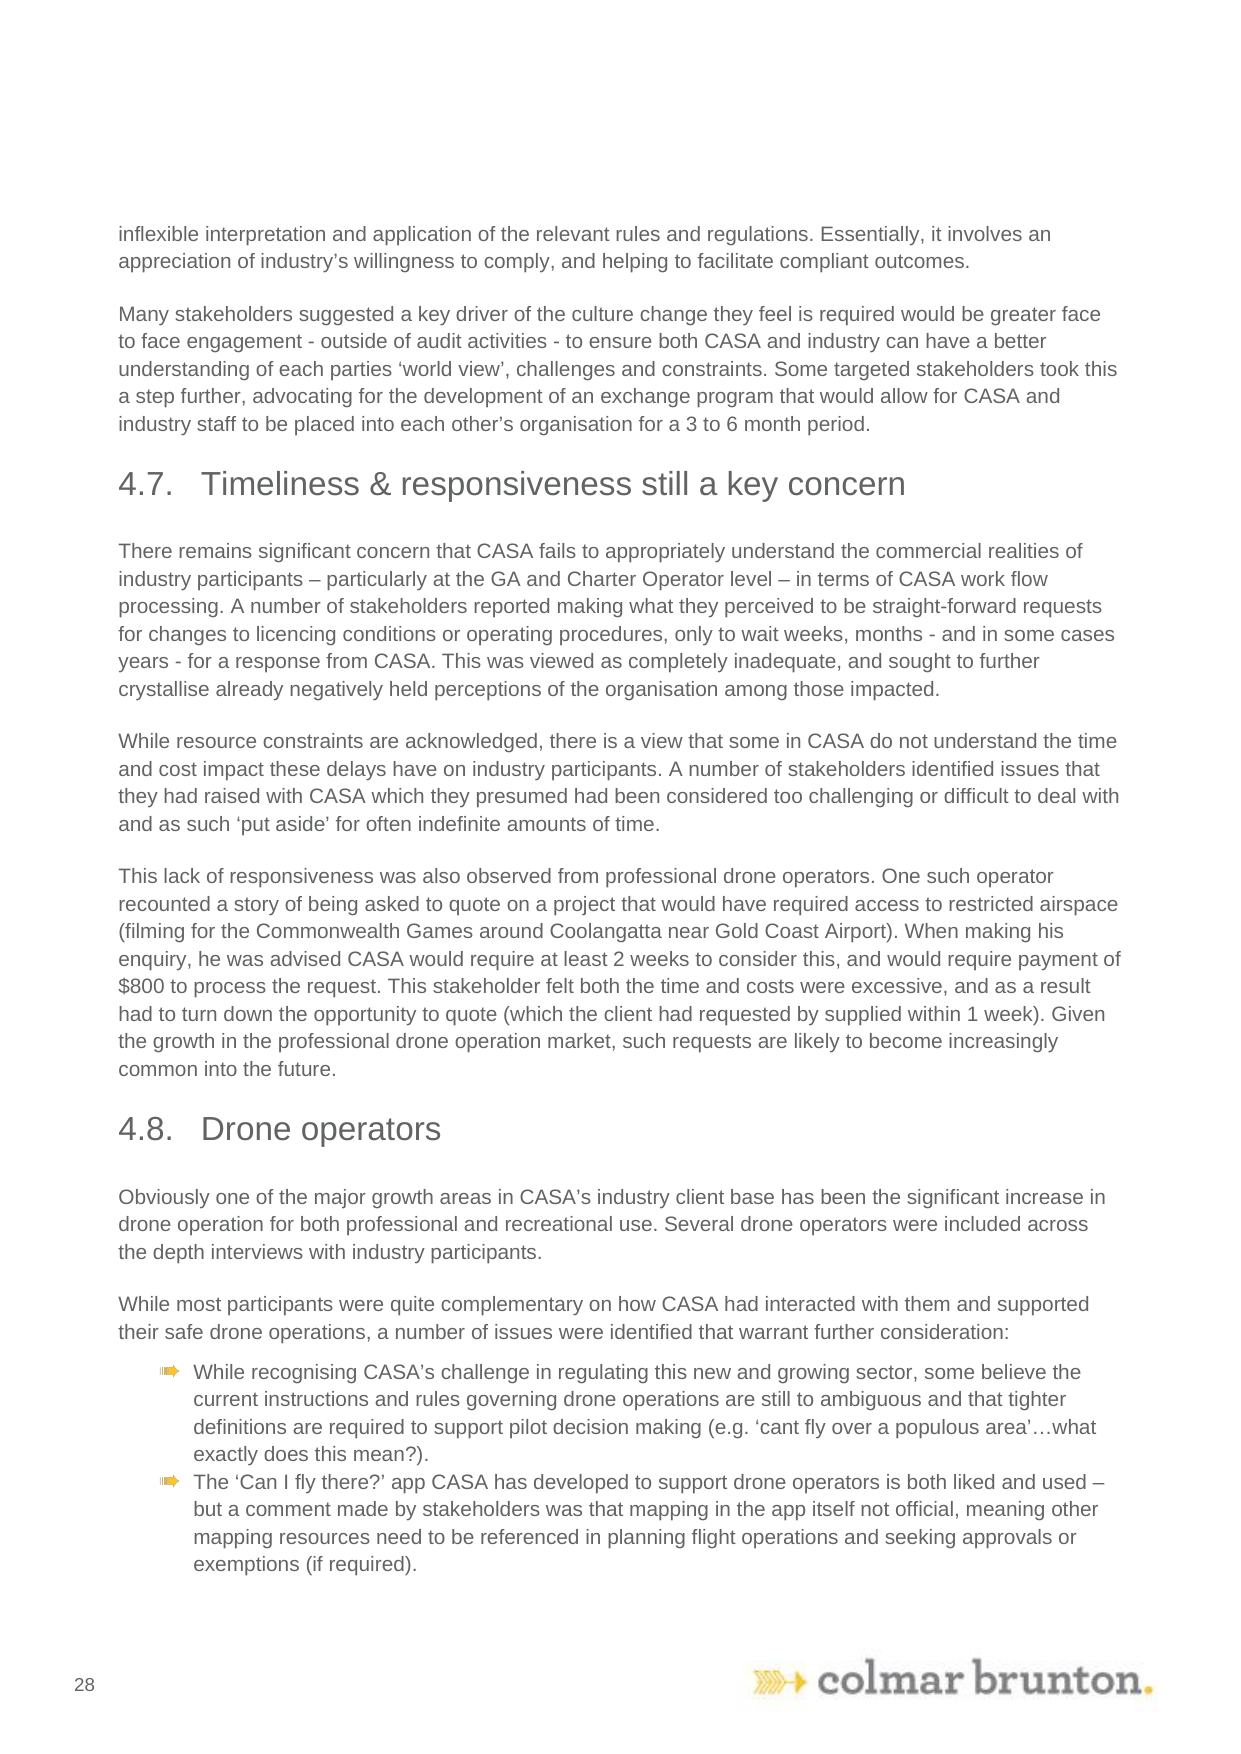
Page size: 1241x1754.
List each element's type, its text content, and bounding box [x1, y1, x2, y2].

text While most participants were quite complementary on how CASA had interacted with them and supported their safe drone operations, a number of issues were identified that warrant further consideration: [118, 1292, 1122, 1344]
picture [156, 1362, 181, 1380]
subtitle Drone operators [118, 1109, 1122, 1148]
text This lack of responsiveness was also observed from professional drone operators. One such operator recounted a story of being asked to quote on a project that would have required access to restricted airspace (filming for the Commonwealth Games around Coolangatta near Gold Coast Airport). When making his enquiry, he was advised CASA would require at least 2 weeks to consider this, and would require payment of $800 to process the request. This stakeholder felt both the time and costs were excessive, and as a result had to turn down the opportunity to quote (which the client had requested by supplied within 1 week). Given the growth in the professional drone operation market, such requests are likely to become increasingly common into the future. [118, 864, 1122, 1081]
picture [731, 1636, 1176, 1717]
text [118, 221, 1122, 273]
text While resource constraints are acknowledged, there is a view that some in CASA do not understand the time and cost impact these delays have on industry participants. A number of stakeholders identified issues that they had raised with CASA which they presumed had been considered too challenging or difficult to deal with and as such ‘put aside’ for often indefinite amounts of time. [118, 729, 1122, 836]
picture [156, 1472, 181, 1490]
text Obviously one of the major growth areas in CASA’s industry client base has been the significant increase in drone operation for both professional and recreational use. Several drone operators were included across the depth interviews with industry participants. [118, 1185, 1122, 1264]
text Many stakeholders suggested a key driver of the culture change they feel is required would be greater face to face engagement - outside of audit activities - to ensure both CASA and industry can have a better understanding of each parties ‘world view’, challenges and constraints. Some targeted stakeholders took this a step further, advocating for the development of an exchange program that would allow for CASA and industry staff to be placed into each other’s organisation for a 3 to 6 month period. [118, 301, 1122, 435]
subtitle Timeliness & responsiveness still a key concern [118, 464, 1122, 502]
subtitle The ‘Can I fly there?’ app CASA has developed to support drone operators is both liked and used – but a comment made by stakeholders was that mapping in the app itself not official, meaning other mapping resources need to be referenced in planning flight operations and seeking approvals or exemptions (if required). [156, 1470, 1122, 1576]
text There remains significant concern that CASA fails to appropriately understand the commercial realities of industry participants – particularly at the GA and Charter Operator level – in terms of CASA work flow processing. A number of stakeholders reported making what they perceived to be straight-forward requests for changes to licencing conditions or operating procedures, only to wait weeks, months - and in some cases years - for a response from CASA. This was viewed as completely inadequate, and sought to further crystallise already negatively held perceptions of the organisation among those impacted. [118, 539, 1122, 701]
subtitle While recognising CASA’s challenge in regulating this new and growing sector, some believe the current instructions and rules governing drone operations are still to ambiguous and that tighter definitions are required to support pilot decision making (e.g. ‘cant fly over a populous area’…what exactly does this mean?). [156, 1360, 1122, 1466]
